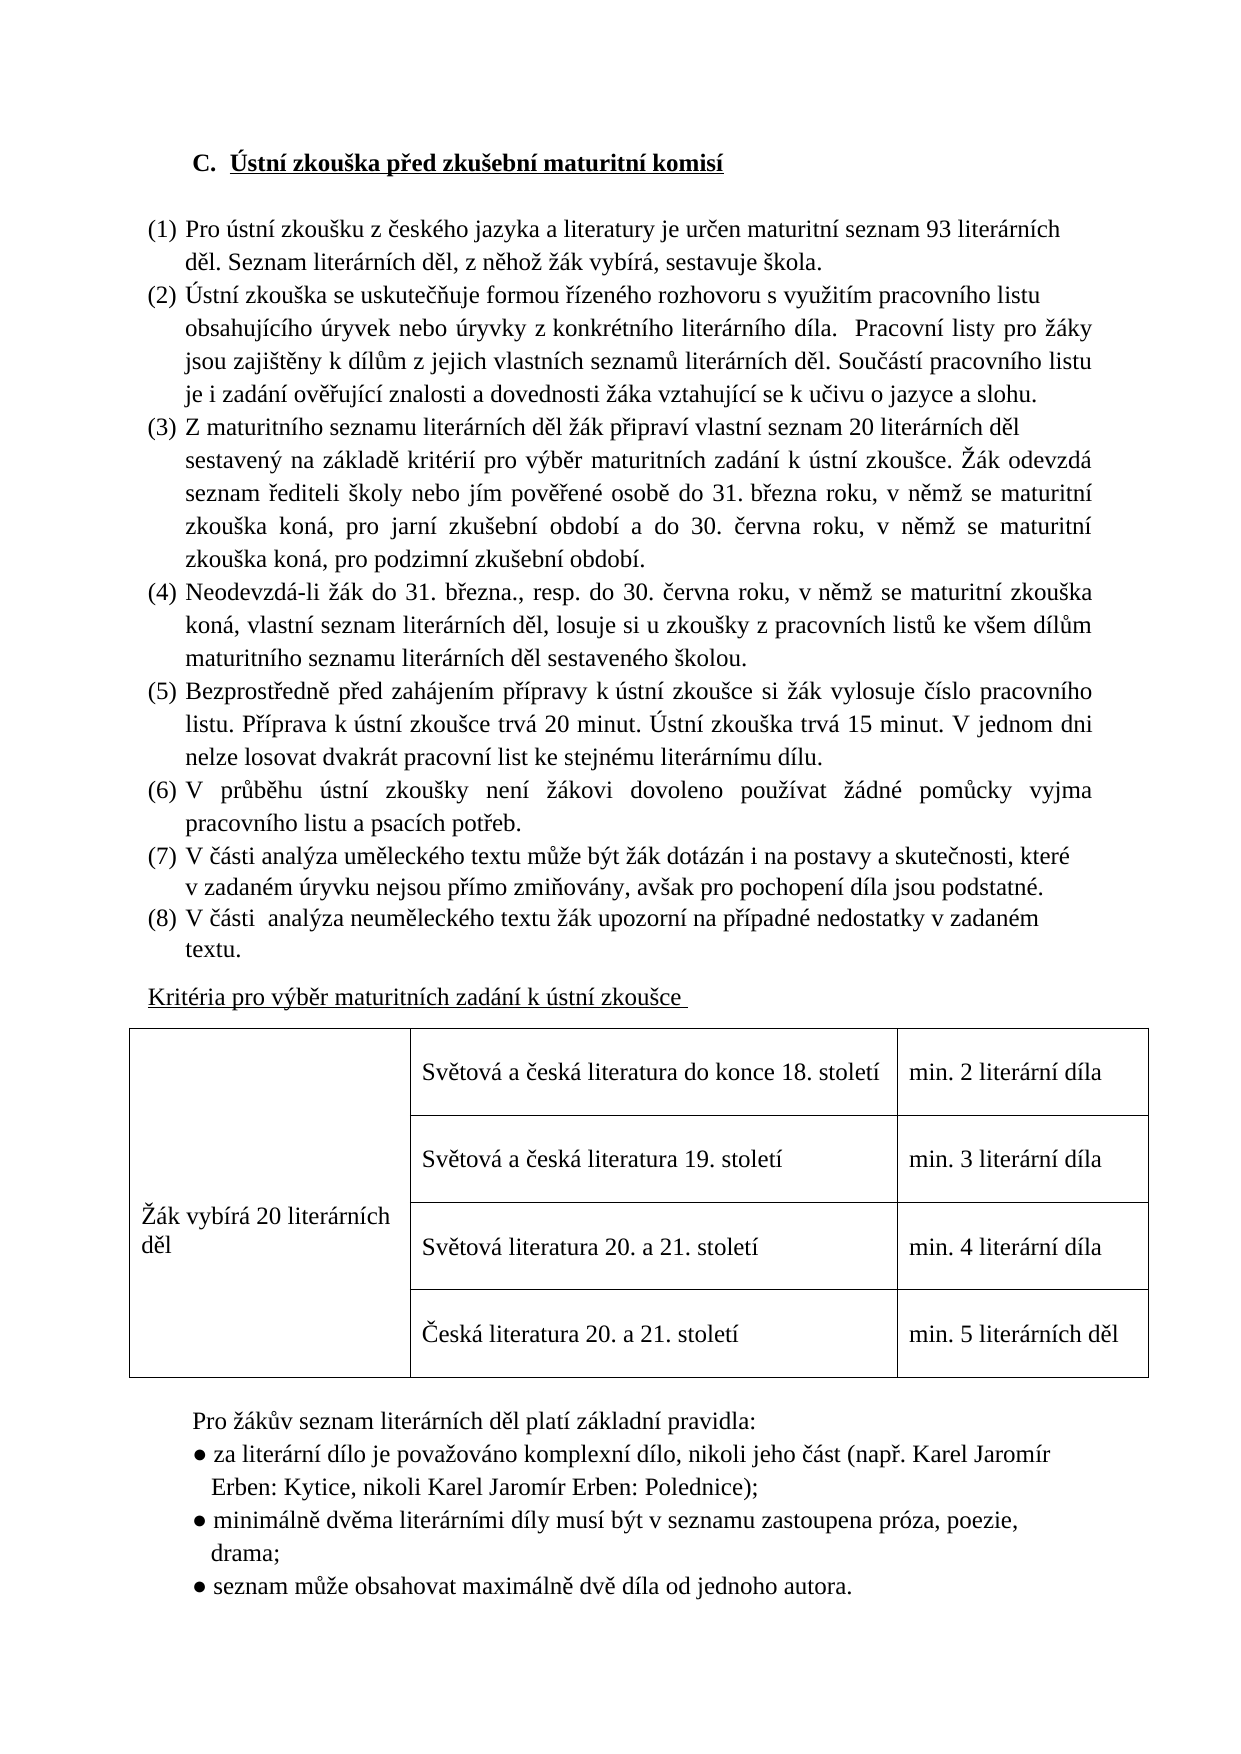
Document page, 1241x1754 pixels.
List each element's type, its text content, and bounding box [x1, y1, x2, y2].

table_header Světová a česká literatura do konce 18. století [411, 1029, 897, 1115]
table_cell Světová a česká literatura 19. století [411, 1116, 897, 1202]
text ● minimálně dvěma literárními díly musí být v seznamu zastoupena próza, poezie, [148, 1505, 1093, 1534]
text Kritéria pro výběr maturitních zadání k ústní zkoušce [148, 982, 1093, 1011]
list Bezprostředně před zahájením přípravy k ústní zkoušce si žák vylosuje číslo pracovního listu. Příprava k ústní zkoušce trvá 20 minut. Ústní zkouška trvá 15 minut. V jednom dni nelze losovat dvakrát pracovní list ke stejnému literárnímu dílu. [148, 676, 1093, 771]
table_cell Světová literatura 20. a 21. století [411, 1203, 897, 1289]
list obsahujícího úryvek nebo úryvky z konkrétního literárního díla. Pracovní listy pro žáky jsou zajištěny k dílům z jejich vlastních seznamů literárních děl. Součástí pracovního listu je i zadání ověřující znalosti a dovednosti žáka vztahující se k učivu o jazyce a slohu. [185, 313, 1093, 407]
text Erben: Kytice, nikoli Karel Jaromír Erben: Polednice); [192, 1472, 1093, 1501]
text ● za literární dílo je považováno komplexní dílo, nikoli jeho část (např. Karel Jaromír [192, 1439, 1093, 1468]
list Ústní zkouška se uskutečňuje formou řízeného rozhovoru s využitím pracovního listu [147, 280, 1093, 308]
list V průběhu ústní zkoušky není žákovi dovoleno používat žádné pomůcky vyjma pracovního listu a psacích potřeb. [148, 775, 1093, 837]
list Neodevzdá-li žák do 31. března., resp. do 30. června roku, v němž se maturitní zkouška koná, vlastní seznam literárních děl, losuje si u zkoušky z pracovních listů ke všem dílům maturitního seznamu literárních děl sestaveného školou. [148, 577, 1093, 672]
table_header min. 2 literární díla [898, 1029, 1148, 1115]
list Z maturitního seznamu literárních děl žák připraví vlastní seznam 20 literárních děl [147, 412, 1093, 441]
list V části analýza neuměleckého textu žák upozorní na případné nedostatky v zadaném textu. [148, 903, 1093, 963]
table_cell min. 5 literárních děl [898, 1290, 1148, 1377]
text ● seznam může obsahovat maximálně dvě díla od jednoho autora. [148, 1571, 1093, 1600]
list Ústní zkouška před zkušební maturitní komisí [192, 148, 1093, 176]
text drama; [148, 1538, 1093, 1567]
table_cell min. 3 literární díla [898, 1116, 1148, 1202]
table_header Žák vybírá 20 literárních děl [130, 1029, 410, 1377]
list děl. Seznam literárních děl, z něhož žák vybírá, sestavuje škola. [185, 247, 1093, 275]
text Pro žákův seznam literárních děl platí základní pravidla: [148, 1406, 1093, 1435]
list sestavený na základě kritérií pro výběr maturitních zadání k ústní zkoušce. Žák odevzdá seznam řediteli školy nebo jím pověřené osobě do 31. března roku, v němž se maturitní zkouška koná, pro jarní zkušební období a do 30. června roku, v němž se maturitní zkouška koná, pro podzimní zkušební období. [185, 445, 1093, 573]
table_cell min. 4 literární díla [898, 1203, 1148, 1289]
table_cell Česká literatura 20. a 21. století [411, 1290, 897, 1377]
list Pro ústní zkoušku z českého jazyka a literatury je určen maturitní seznam 93 literárních [148, 214, 1093, 242]
list V části analýza uměleckého textu může být žák dotázán i na postavy a skutečnosti, které v zadaném úryvku nejsou přímo zmiňovány, avšak pro pochopení díla jsou podstatné. [148, 841, 1093, 901]
